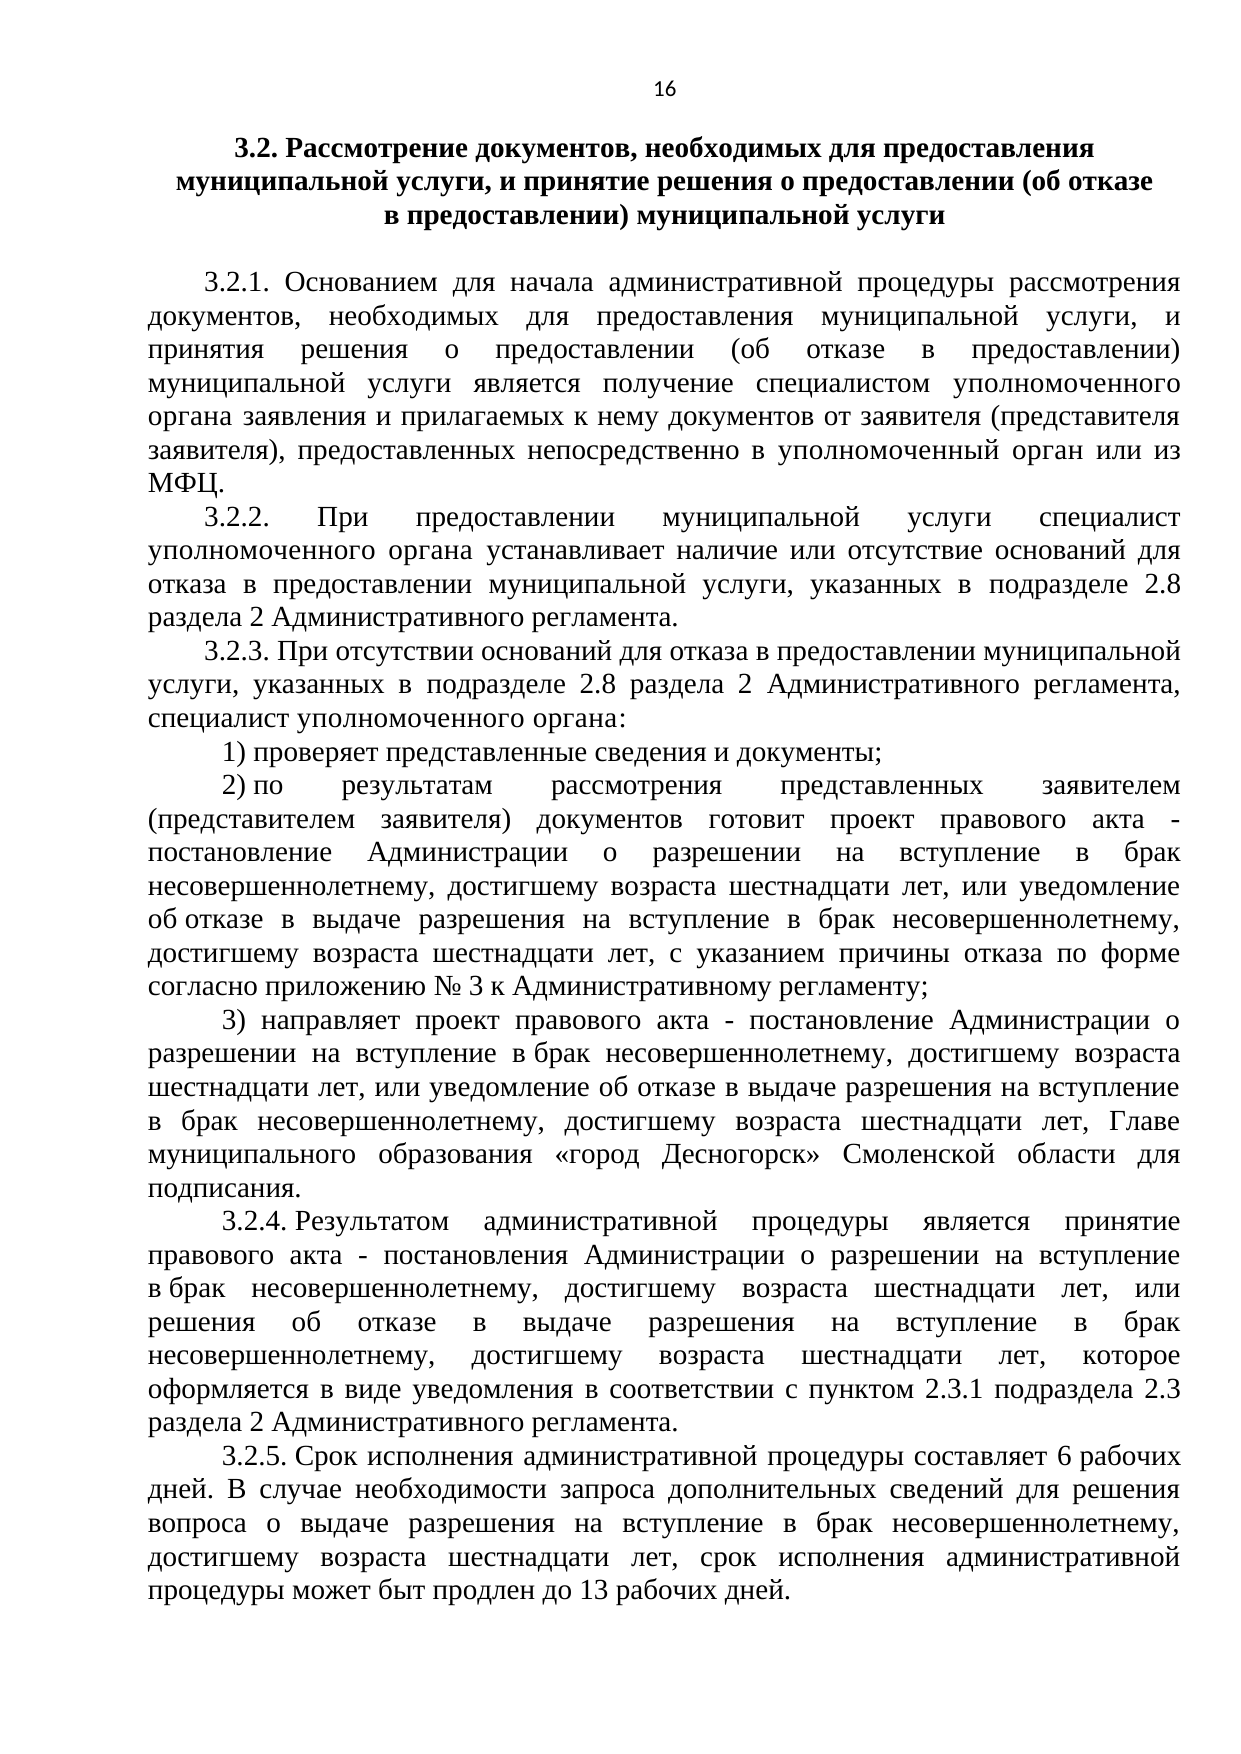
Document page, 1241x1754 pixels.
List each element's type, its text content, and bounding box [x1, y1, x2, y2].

text 2) по результатам рассмотрения представленных заявителем (представителем заявителя) документов готовит проект правового акта - постановление Администрации о разрешении на вступление в брак несовершеннолетнему, достигшему возраста шестнадцати лет, или уведомление об отказе в выдаче разрешения на вступление в брак несовершеннолетнему, достигшему возраста шестнадцати лет, с указанием причины отказа по форме согласно приложению № 3 к Административному регламенту; [148, 767, 1181, 1002]
text 3.2. Рассмотрение документов, необходимых для предоставления муниципальной услуги, и принятие решения о предоставлении (об отказе в предоставлении) муниципальной услуги [148, 130, 1181, 231]
text 3.2.5. Срок исполнения административной процедуры составляет 6 рабочих дней. В случае необходимости запроса дополнительных сведений для решения вопроса о выдаче разрешения на вступление в брак несовершеннолетнему, достигшему возраста шестнадцати лет, срок исполнения административной процедуры может быт продлен до 13 рабочих дней. [148, 1438, 1181, 1606]
text 3.2.1. Основанием для начала административной процедуры рассмотрения документов, необходимых для предоставления муниципальной услуги, и принятия решения о предоставлении (об отказе в предоставлении) муниципальной услуги является получение специалистом уполномоченного органа заявления и прилагаемых к нему документов от заявителя (представителя заявителя), предоставленных непосредственно в уполномоченный орган или из МФЦ. [148, 264, 1181, 499]
text 3.2.3. При отсутствии оснований для отказа в предоставлении муниципальной услуги, указанных в подразделе 2.8 раздела 2 Административного регламента, специалист уполномоченного органа: [148, 633, 1181, 734]
text 3) направляет проект правового акта - постановление Администрации о разрешении на вступление в брак несовершеннолетнему, достигшему возраста шестнадцати лет, или уведомление об отказе в выдаче разрешения на вступление в брак несовершеннолетнему, достигшему возраста шестнадцати лет, Главе муниципального образования «город Десногорск» Смоленской области для подписания. [148, 1002, 1181, 1203]
text 1) проверяет представленные сведения и документы; [148, 734, 1181, 767]
text 3.2.4. Результатом административной процедуры является принятие правового акта - постановления Администрации о разрешении на вступление в брак несовершеннолетнему, достигшему возраста шестнадцати лет, или решения об отказе в выдаче разрешения на вступление в брак несовершеннолетнему, достигшему возраста шестнадцати лет, которое оформляется в виде уведомления в соответствии с пунктом 2.3.1 подраздела 2.3 раздела 2 Административного регламента. [148, 1203, 1181, 1438]
text 3.2.2. При предоставлении муниципальной услуги специалист уполномоченного органа устанавливает наличие или отсутствие оснований для отказа в предоставлении муниципальной услуги, указанных в подразделе 2.8 раздела 2 Административного регламента. [148, 499, 1181, 633]
